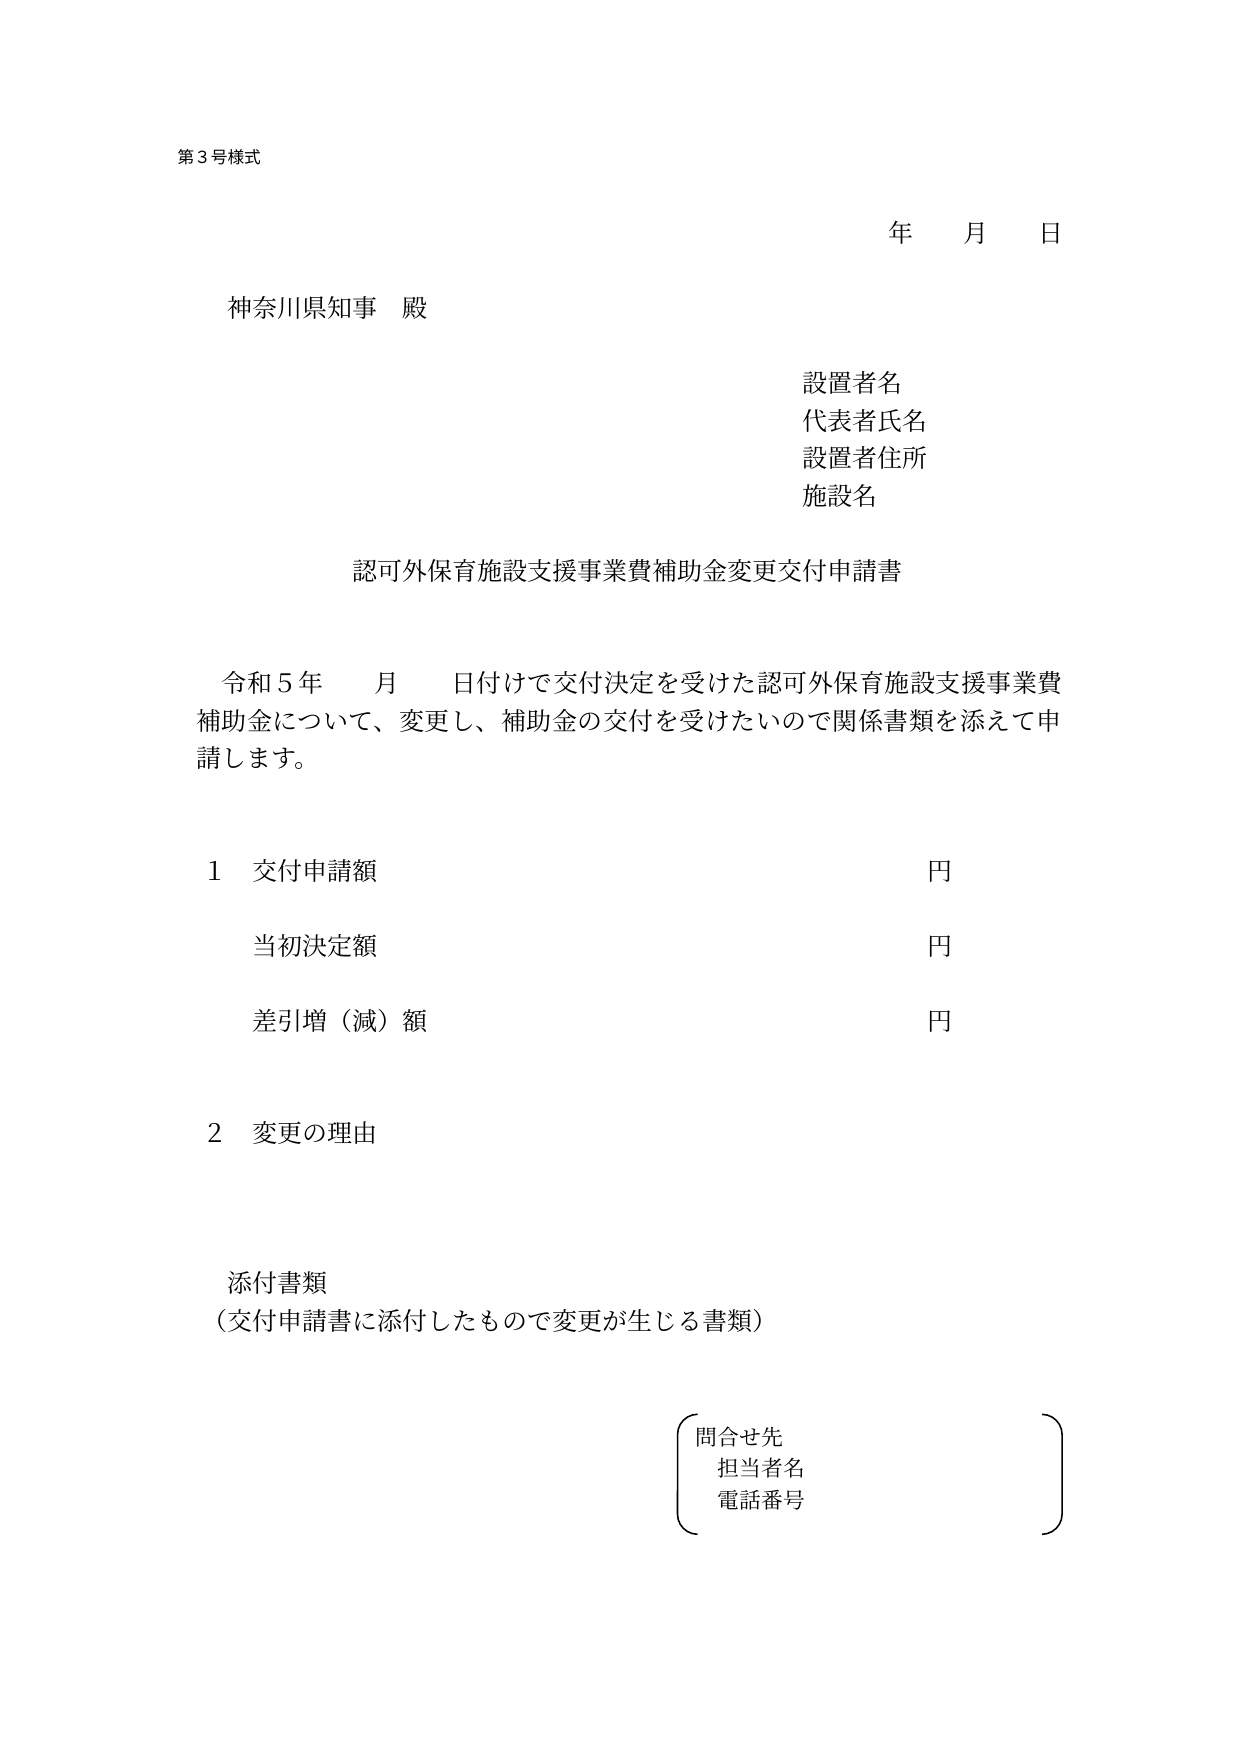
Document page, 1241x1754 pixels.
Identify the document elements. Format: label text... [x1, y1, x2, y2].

text 当初決定額 円 [177, 925, 1063, 963]
text 代表者氏名 [177, 400, 1063, 438]
text 添付書類 [177, 1263, 1063, 1300]
text 令和５年 月 日付けで交付決定を受けた認可外保育施設支援事業費補助金について、変更し、補助金の交付を受けたいので関係書類を添えて申請します。 [196, 663, 1063, 775]
text 設置者住所 [177, 438, 1063, 475]
text 第３号様式 [177, 138, 1063, 175]
text 差引増（減）額 円 [177, 1000, 1063, 1038]
text 神奈川県知事 殿 [177, 288, 1063, 325]
text ２ 変更の理由 [177, 1113, 1063, 1150]
text 年 月 日 [177, 213, 1063, 250]
text 認可外保育施設支援事業費補助金変更交付申請書 [177, 550, 1063, 588]
text （交付申請書に添付したもので変更が生じる書類） [177, 1300, 1063, 1338]
text 施設名 [177, 475, 1063, 513]
text １ 交付申請額 円 [177, 850, 1063, 888]
text 設置者名 [177, 363, 1063, 400]
